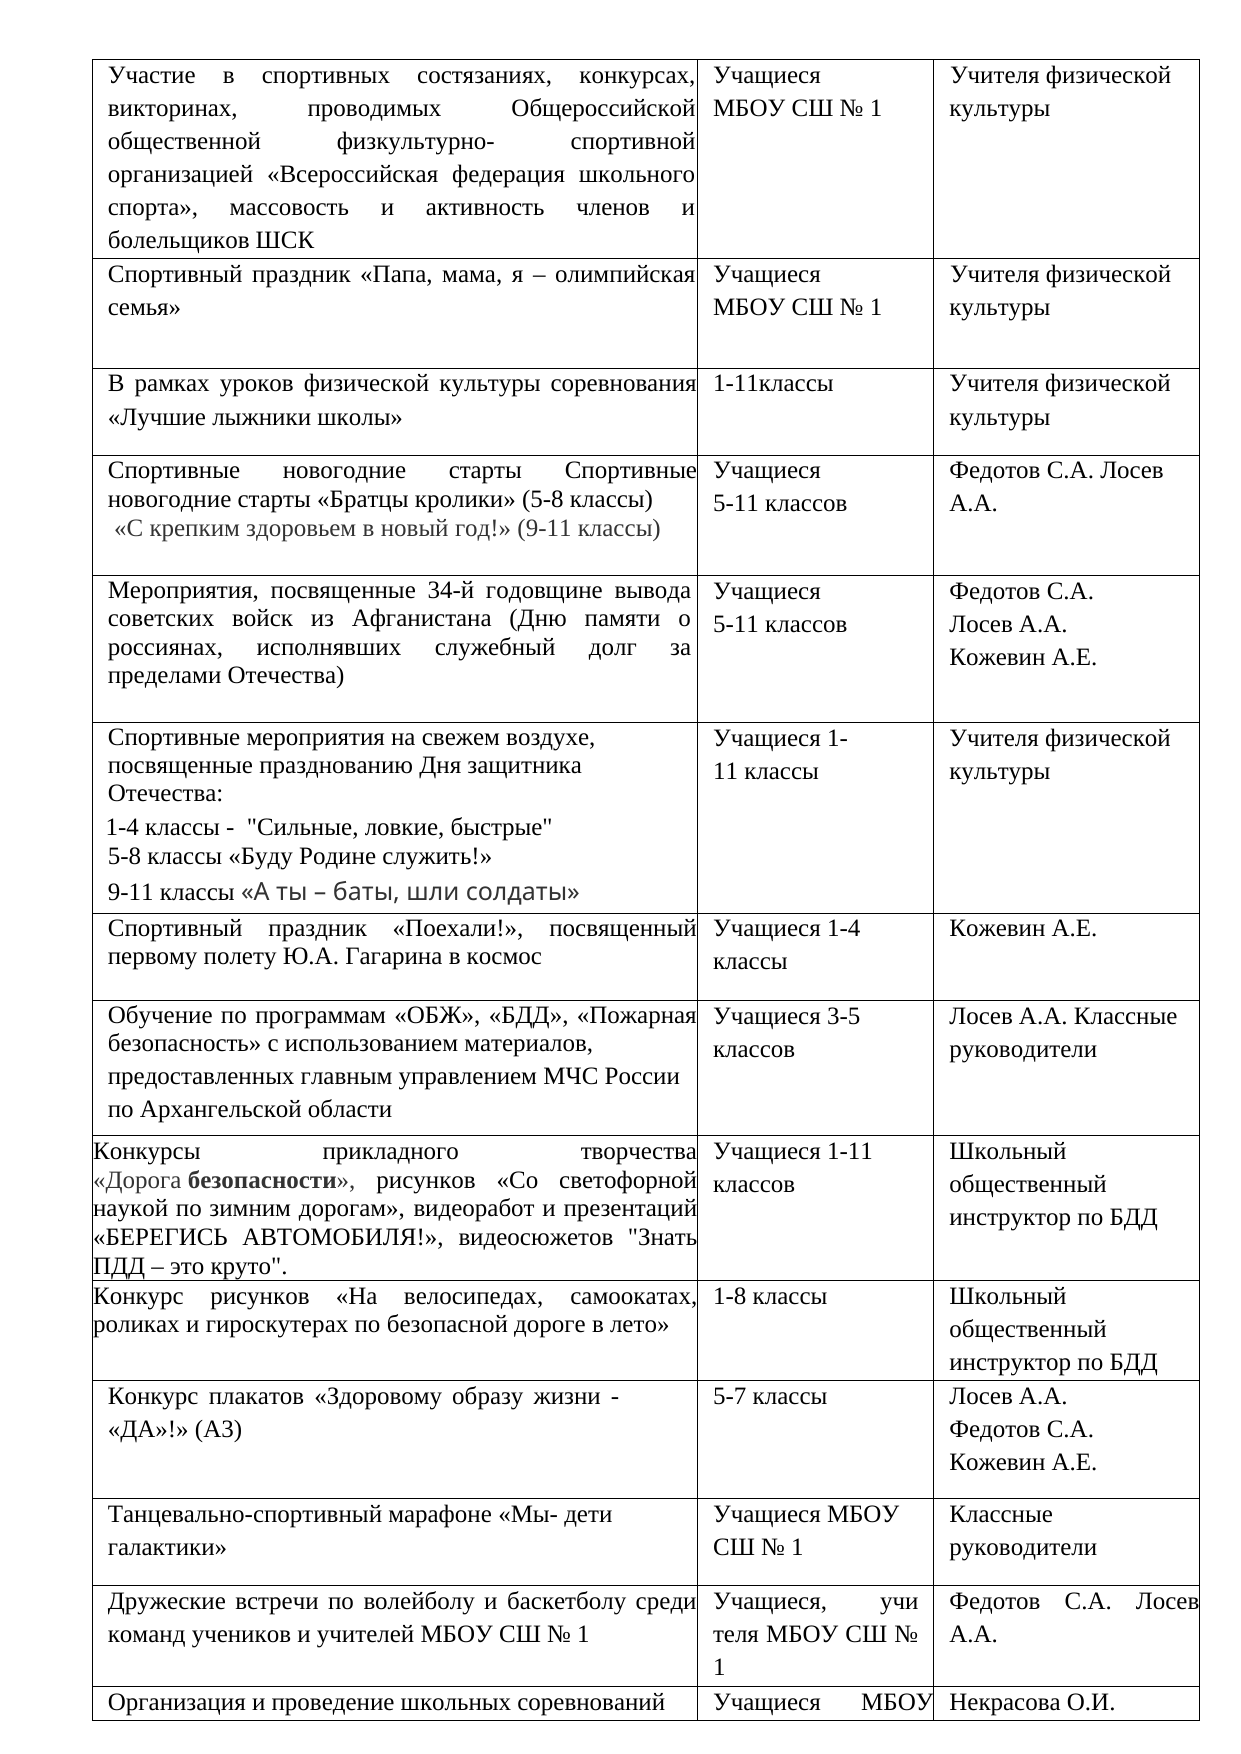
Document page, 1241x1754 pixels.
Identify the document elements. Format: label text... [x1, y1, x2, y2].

table_cell Классные руководители [934, 1499, 1199, 1585]
table_cell Учащиеся 1- 11 классы [698, 723, 933, 912]
table_cell 5-7 классы [698, 1381, 933, 1498]
table_cell Кожевин А.Е. [934, 914, 1199, 1000]
table_cell Учащиеся, учи теля МБОУ СШ № 1 [698, 1586, 933, 1686]
table_cell 1-8 классы [698, 1281, 933, 1380]
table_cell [698, 1687, 933, 1720]
table_cell Школьный общественный инструктор по БДД [934, 1281, 1199, 1380]
table_cell Школьный общественный инструктор по БДД [934, 1136, 1199, 1280]
table_cell В рамках уроков физической культуры соревнования «Лучшие лыжники школы» [93, 369, 697, 454]
table_cell Учащиеся МБОУ СШ № 1 [698, 259, 933, 367]
table_cell Лосев А.А. Федотов С.А. Кожевин А.Е. [934, 1381, 1199, 1498]
table_cell Учащиеся 5-11 классов [698, 576, 933, 722]
table_cell Лосев А.А. Классные руководители [934, 1001, 1199, 1135]
table_cell Обучение по программам «ОБЖ», «БДД», «Пожарная безопасность» с использованием материалов, предоставленных главным управлением МЧС России по Архангельской области [93, 1001, 697, 1135]
table_cell Танцевально-спортивный марафоне «Мы- дети галактики» [93, 1499, 697, 1585]
table_cell Федотов С.А. Лосев А.А. [934, 1586, 1199, 1686]
table_cell Учителя физической культуры [934, 369, 1199, 454]
table_cell Учителя физической культуры [934, 259, 1199, 367]
table_cell Федотов С.А. Лосев А.А. [934, 456, 1199, 575]
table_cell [934, 1687, 1199, 1720]
table_cell Конкурсы прикладного творчества «Дорога безопасности», рисунков «Со светофорной наукой по зимним дорогам», видеоработ и презентаций «БЕРЕГИСЬ АВТОМОБИЛЯ!», видеосюжетов "Знать ПДД – это круто". [93, 1136, 697, 1280]
table_cell Спортивные новогодние старты Спортивные новогодние старты «Братцы кролики» (5-8 классы) «С крепким здоровьем в новый год!» (9-11 классы) [93, 456, 697, 575]
table_cell Конкурс плакатов «Здоровому образу жизни - «ДА»!» (А3) [93, 1381, 697, 1498]
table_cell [93, 1687, 697, 1720]
table_cell Учащиеся МБОУ СШ № 1 [698, 60, 933, 258]
table_cell Дружеские встречи по волейболу и баскетболу среди команд учеников и учителей МБОУ СШ № 1 [93, 1586, 697, 1686]
table_cell Спортивные мероприятия на свежем воздухе, посвященные празднованию Дня защитника Отечества: 1-4 классы - "Сильные, ловкие, быстрые" 5-8 классы «Буду Родине служить!» 9-11 классы «А ты – баты, шли солдаты» [93, 723, 697, 912]
table_cell Учащиеся 3-5 классов [698, 1001, 933, 1135]
table_cell Федотов С.А. Лосев А.А. Кожевин А.Е. [934, 576, 1199, 722]
table_cell Учащиеся 5-11 классов [698, 456, 933, 575]
table_cell Учителя физической культуры [934, 723, 1199, 912]
table_cell Учителя физической культуры [934, 60, 1199, 258]
table_cell Учащиеся 1-4 классы [698, 914, 933, 1000]
table_cell 1-11классы [698, 369, 933, 454]
table_cell Спортивный праздник «Поехали!», посвященный первому полету Ю.А. Гагарина в космос [93, 914, 697, 1000]
table_cell Спортивный праздник «Папа, мама, я – олимпийская семья» [93, 259, 697, 367]
table_cell Учащиеся МБОУ СШ № 1 [698, 1499, 933, 1585]
table_cell Учащиеся 1-11 классов [698, 1136, 933, 1280]
table_cell Конкурс рисунков «На велосипедах, самоокатах, роликах и гироскутерах по безопасной дороге в лето» [93, 1281, 697, 1380]
table_cell Участие в спортивных состязаниях, конкурсах, викторинах, проводимых Общероссийской общественной физкультурно- спортивной организацией «Всероссийская федерация школьного спорта», массовость и активность членов и болельщиков ШСК [93, 60, 697, 258]
table_cell Мероприятия, посвященные 34-й годовщине вывода советских войск из Афганистана (Дню памяти о россиянах, исполнявших служебный долг за пределами Отечества) [93, 576, 697, 722]
